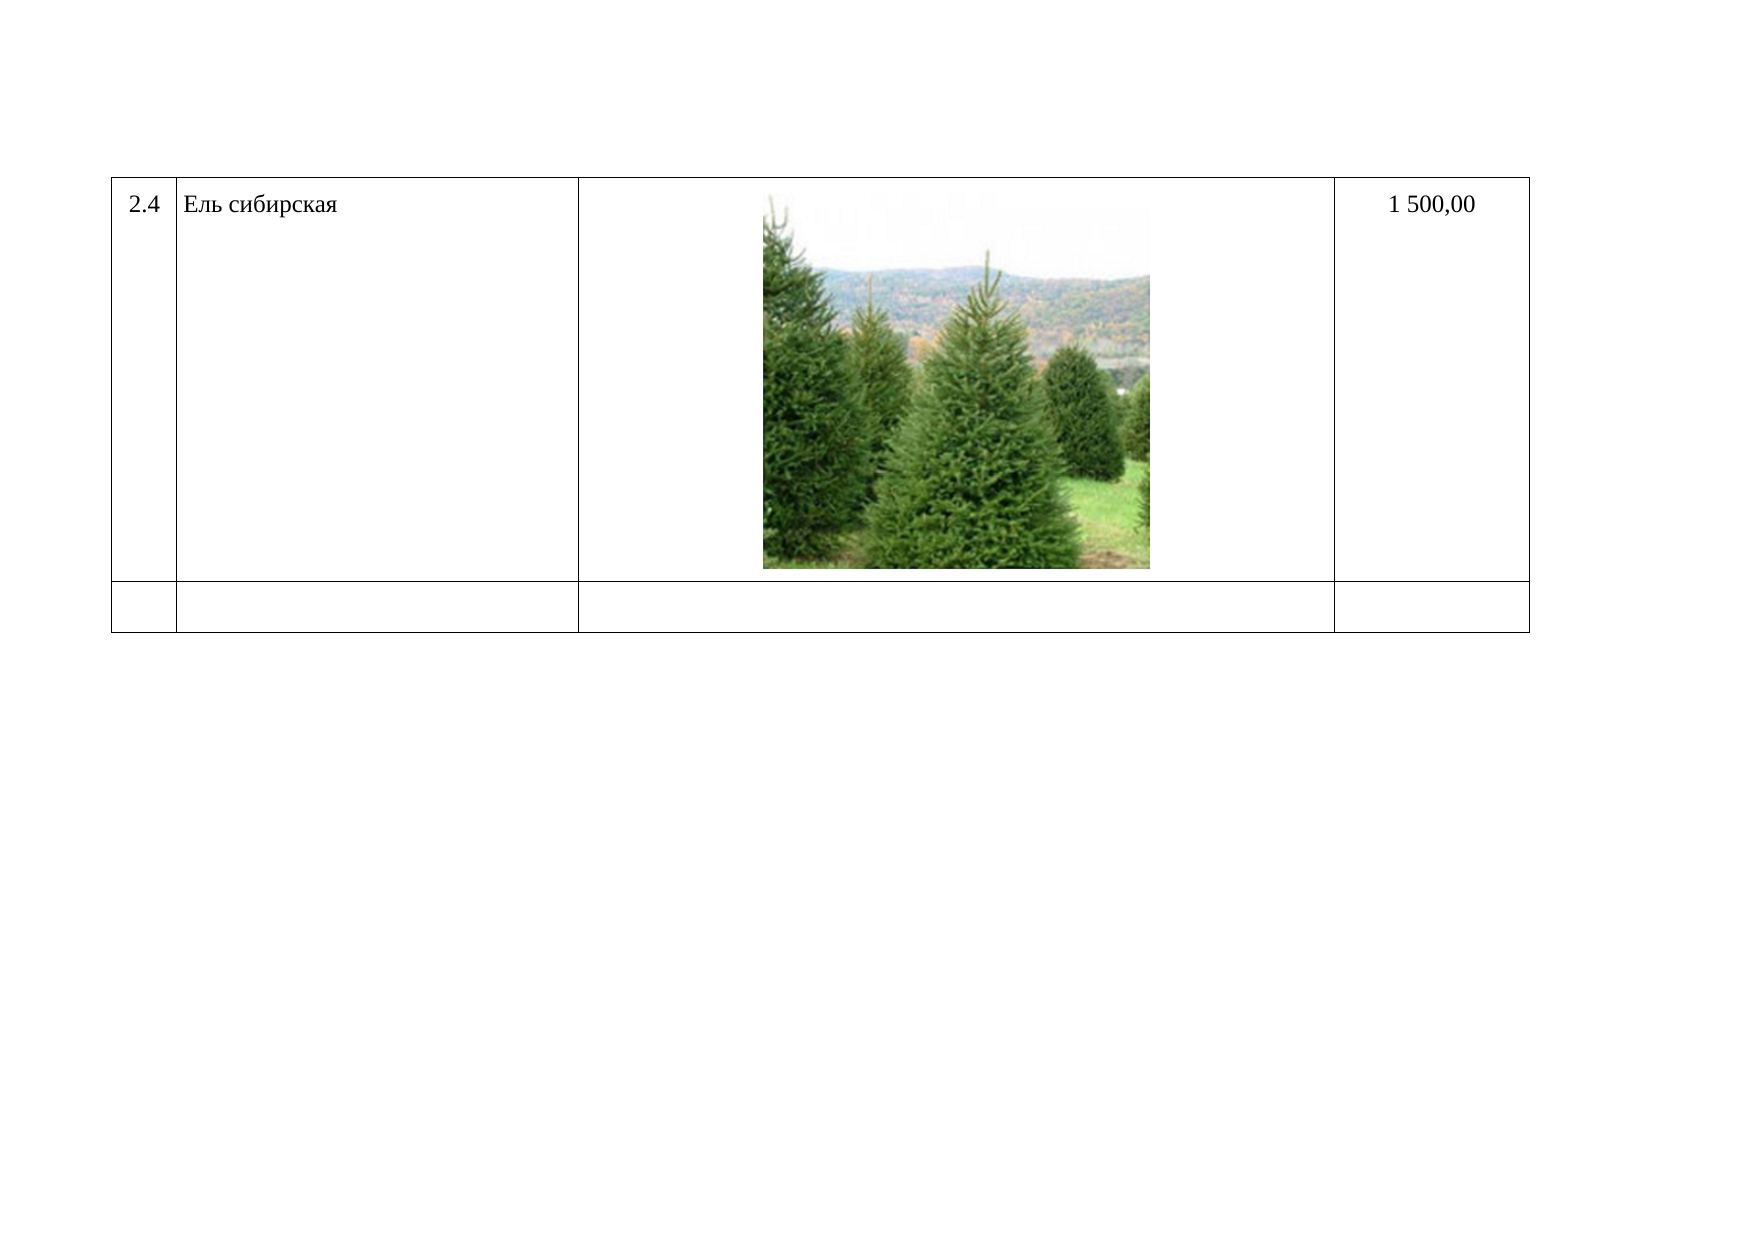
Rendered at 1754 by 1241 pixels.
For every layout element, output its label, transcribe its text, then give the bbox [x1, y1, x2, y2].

table_cell [579, 582, 1334, 632]
table_cell 2.4 [112, 178, 176, 581]
table_cell [177, 582, 578, 632]
picture [761, 188, 1151, 570]
table_cell [1335, 582, 1529, 632]
table_cell [112, 582, 176, 632]
table_cell 1 500,00 [1335, 178, 1529, 581]
table_cell [579, 178, 1334, 581]
table_cell Ель сибирская [177, 178, 578, 581]
